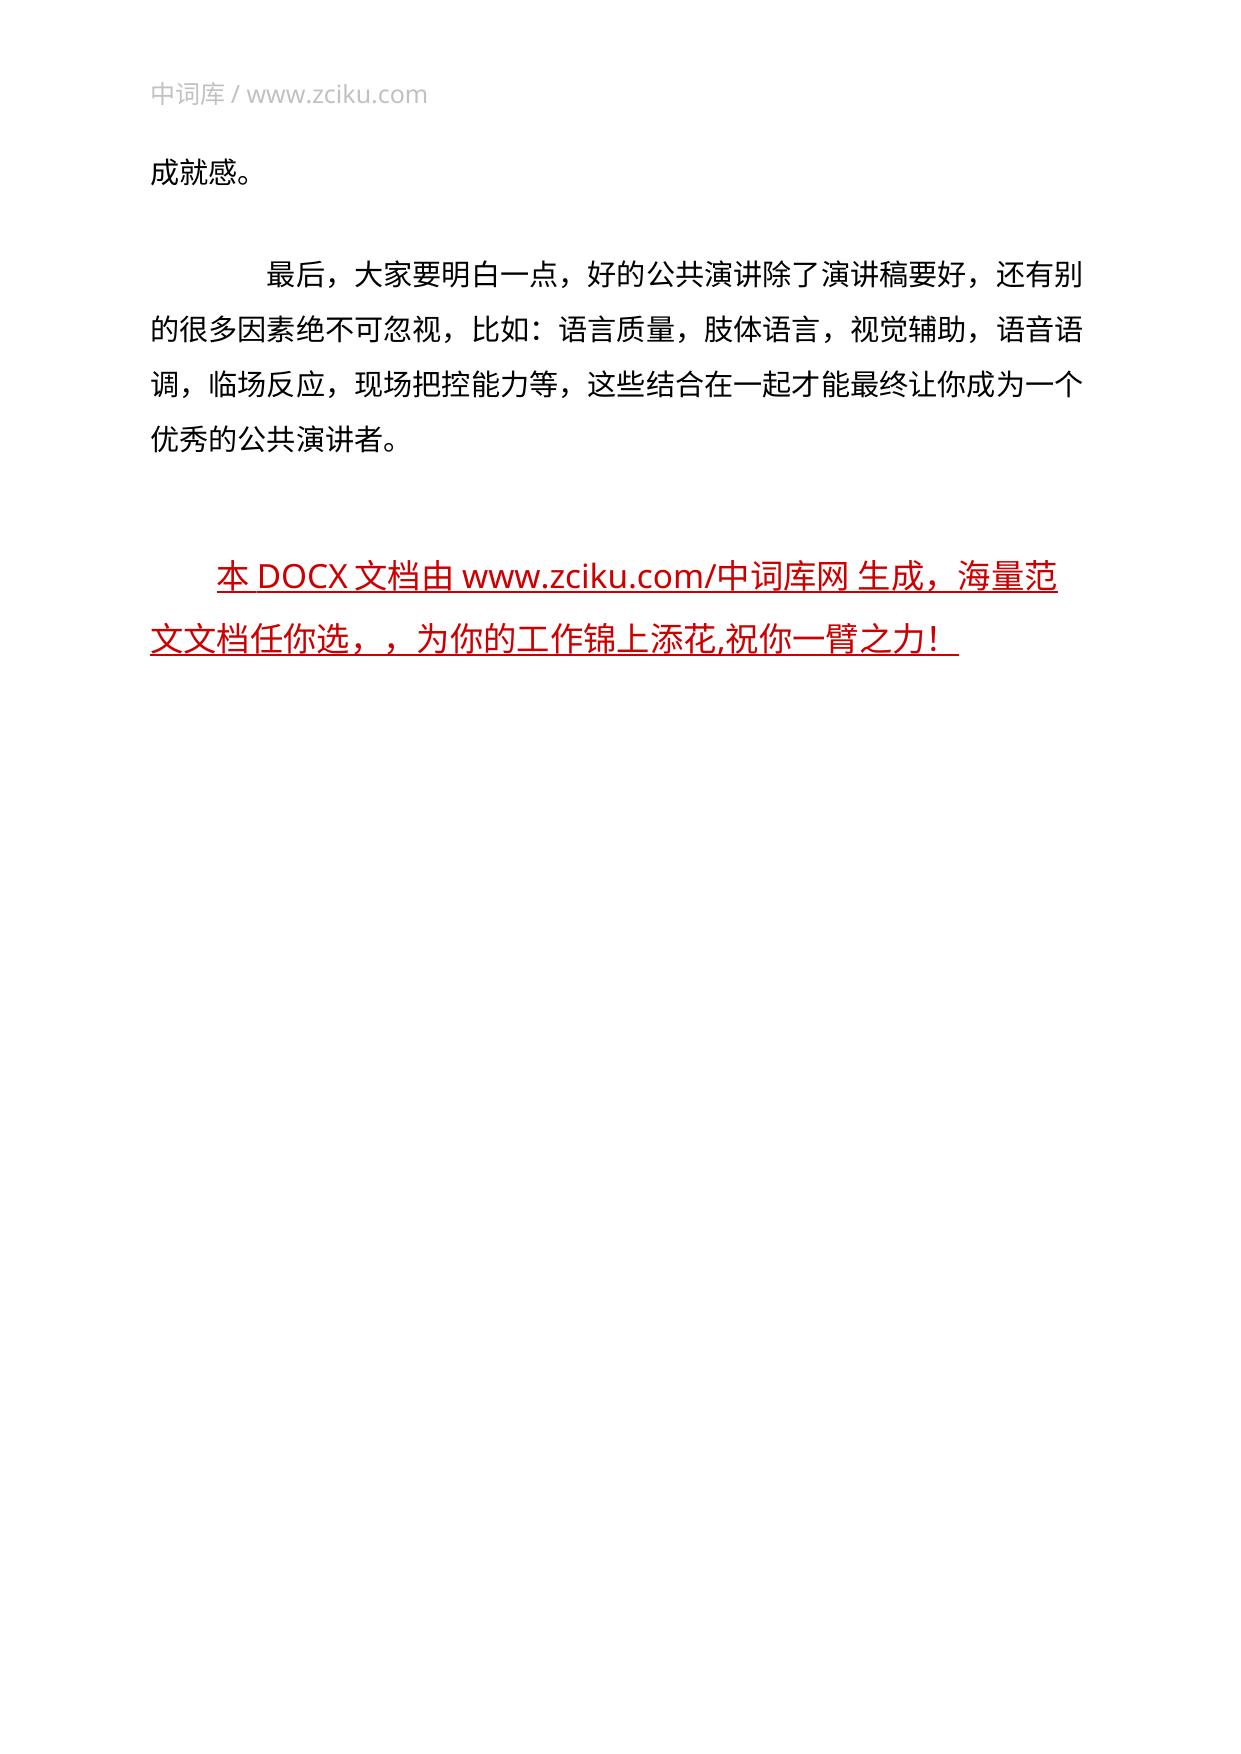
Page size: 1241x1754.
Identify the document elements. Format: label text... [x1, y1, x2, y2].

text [150, 150, 1090, 192]
text 本DOCX文档由 www.zciku.com/中词库网 生成，海量范文文档任你选，，为你的工作锦上添花,祝你一臂之力！ [150, 549, 1090, 661]
text 最后，大家要明白一点，好的公共演讲除了演讲稿要好，还有别的很多因素绝不可忽视，比如：语言质量，肢体语言，视觉辅助，语音语调，临场反应，现场把控能力等，这些结合在一起才能最终让你成为一个优秀的公共演讲者。 [150, 252, 1090, 459]
